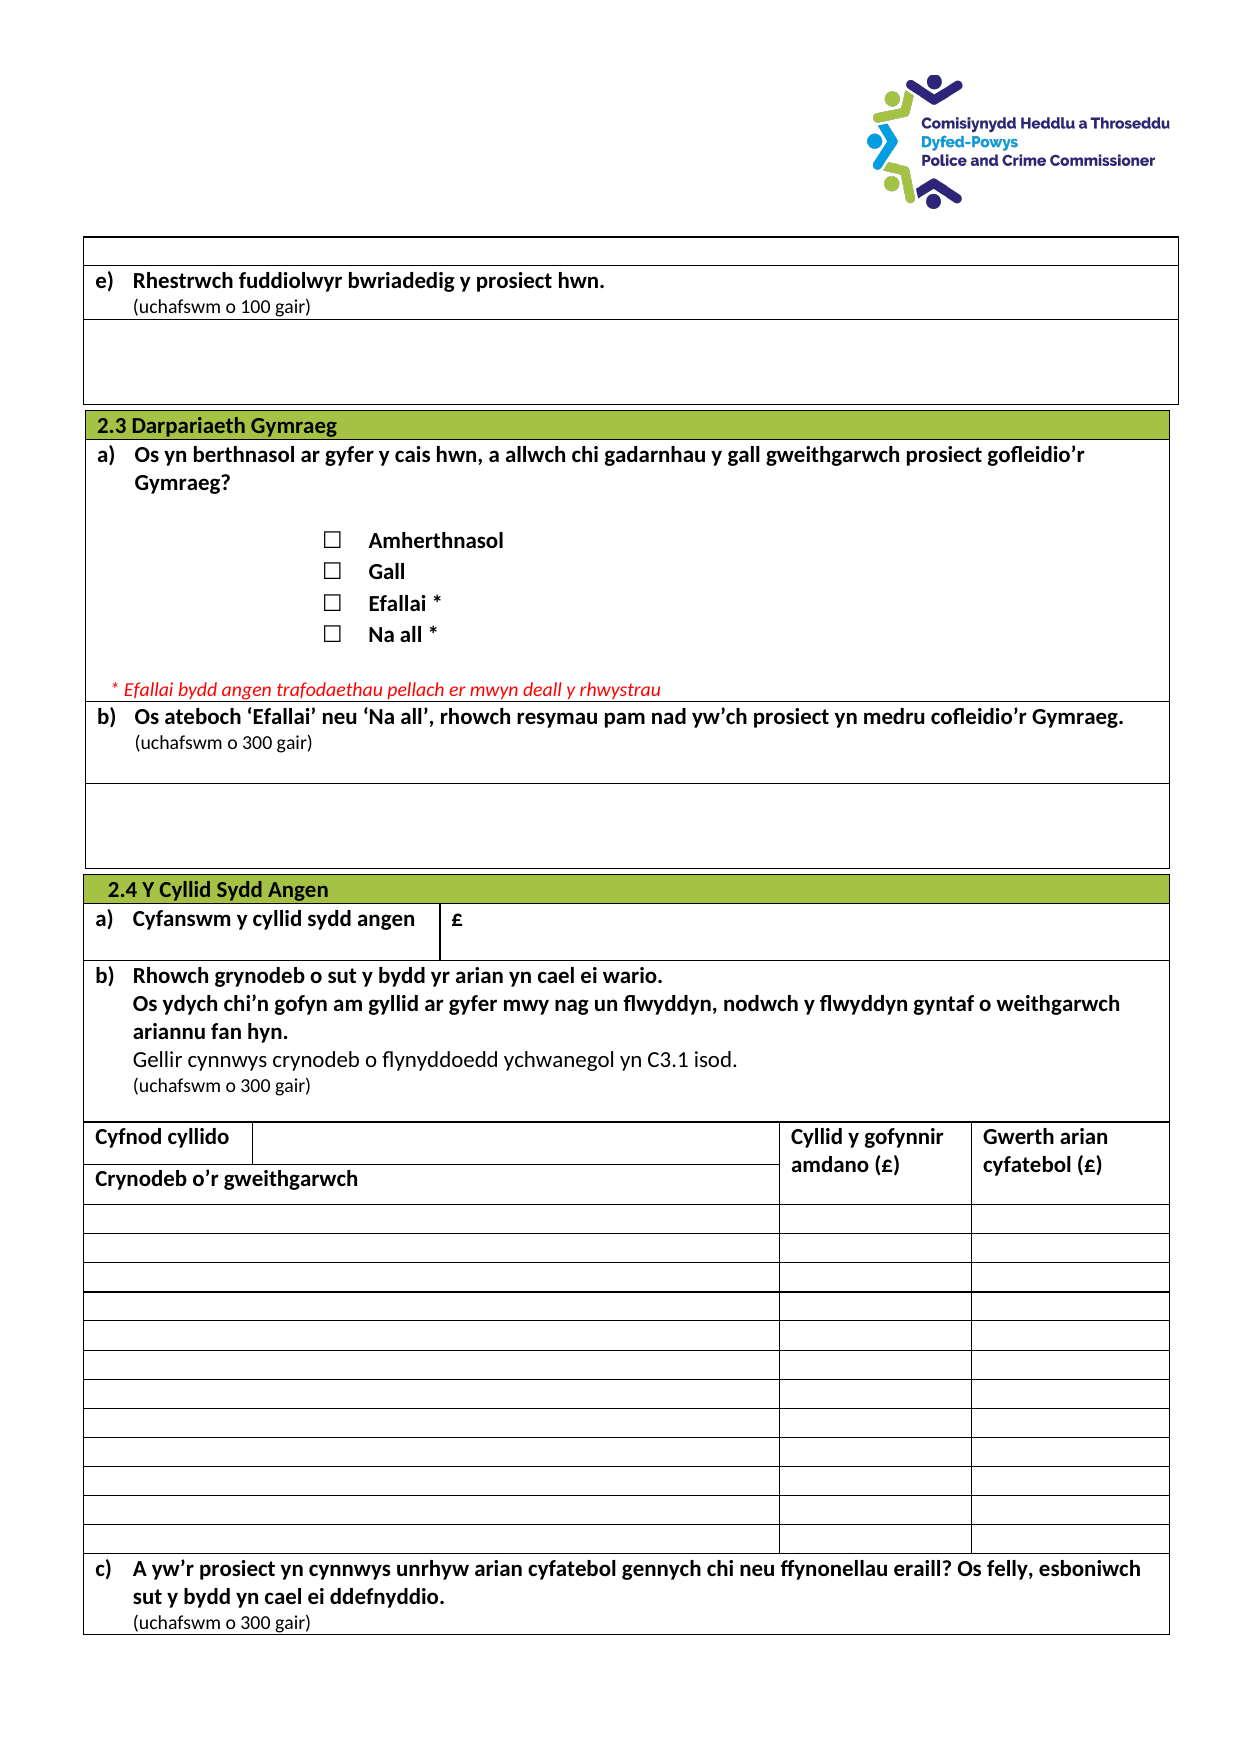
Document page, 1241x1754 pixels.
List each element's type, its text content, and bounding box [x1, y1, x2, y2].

table_cell [780, 1234, 971, 1262]
table_cell Os yn berthnasol ar gyfer y cais hwn, a allwch chi gadarnhau y gall gweithgarwch prosiect gofleidio’r Gymraeg? Amherthnasol Gall Efallai * Na all * * Efallai bydd angen trafodaethau pellach er mwyn deall y rhwystrau [86, 440, 1169, 701]
table_cell [972, 1438, 1169, 1466]
table_cell [253, 1123, 779, 1163]
table_cell [780, 1351, 971, 1378]
table_cell £ [441, 904, 1169, 960]
table_cell [780, 1467, 971, 1495]
table_cell [84, 1263, 779, 1291]
table_cell Cyllid y gofynnir amdano (£) [780, 1123, 971, 1204]
table_cell Rhestrwch fuddiolwyr bwriadedig y prosiect hwn. (uchafswm o 100 gair) [84, 266, 1178, 319]
table_cell [780, 1438, 971, 1466]
table_cell [972, 1234, 1169, 1262]
table_cell [780, 1321, 971, 1349]
table_cell Crynodeb o’r gweithgarwch [84, 1165, 779, 1204]
table_header 2.4 Y Cyllid Sydd Angen [84, 875, 1169, 903]
table_cell [84, 1205, 779, 1233]
table_cell [780, 1293, 971, 1320]
table_cell [84, 320, 1178, 404]
table_cell [84, 238, 1178, 265]
table_cell [780, 1263, 971, 1291]
table_cell [84, 1409, 779, 1437]
picture [867, 75, 1170, 209]
table_cell [84, 1380, 779, 1408]
table_cell Gwerth arian cyfatebol (£) [972, 1123, 1169, 1204]
table_cell [972, 1380, 1169, 1408]
table_cell Rhowch grynodeb o sut y bydd yr arian yn cael ei wario. Os ydych chi’n gofyn am gyllid ar gyfer mwy nag un flwyddyn, nodwch y flwyddyn gyntaf o weithgarwch ariannu fan hyn. Gellir cynnwys crynodeb o flynyddoedd ychwanegol yn C3.1 isod. (uchafswm o 300 gair) [84, 961, 1169, 1121]
table_cell [84, 1234, 779, 1262]
table_cell [84, 1321, 779, 1349]
table_cell [972, 1293, 1169, 1320]
table_cell [780, 1380, 971, 1408]
table_cell [780, 1496, 971, 1524]
table_cell [972, 1205, 1169, 1233]
table_cell [972, 1525, 1169, 1553]
table_cell [84, 1496, 779, 1524]
table_header 2.3 Darpariaeth Gymraeg [86, 411, 1169, 439]
table_cell [84, 1351, 779, 1378]
table_cell Cyfnod cyllido [84, 1123, 252, 1163]
table_cell [780, 1525, 971, 1553]
table_cell Cyfanswm y cyllid sydd angen [84, 904, 439, 960]
table_cell [780, 1205, 971, 1233]
table_cell [972, 1496, 1169, 1524]
table_cell [972, 1321, 1169, 1349]
table_cell [86, 784, 1169, 868]
table_cell [84, 1438, 779, 1466]
table_cell [780, 1409, 971, 1437]
table_cell [84, 1467, 779, 1495]
table_cell [84, 1293, 779, 1320]
table_cell [84, 1525, 779, 1553]
table_cell [972, 1409, 1169, 1437]
table_cell [972, 1467, 1169, 1495]
table_cell [972, 1263, 1169, 1291]
table_cell Os ateboch ‘Efallai’ neu ‘Na all’, rhowch resymau pam nad yw’ch prosiect yn medru cofleidio’r Gymraeg. (uchafswm o 300 gair) [86, 702, 1169, 782]
table_cell [972, 1351, 1169, 1378]
